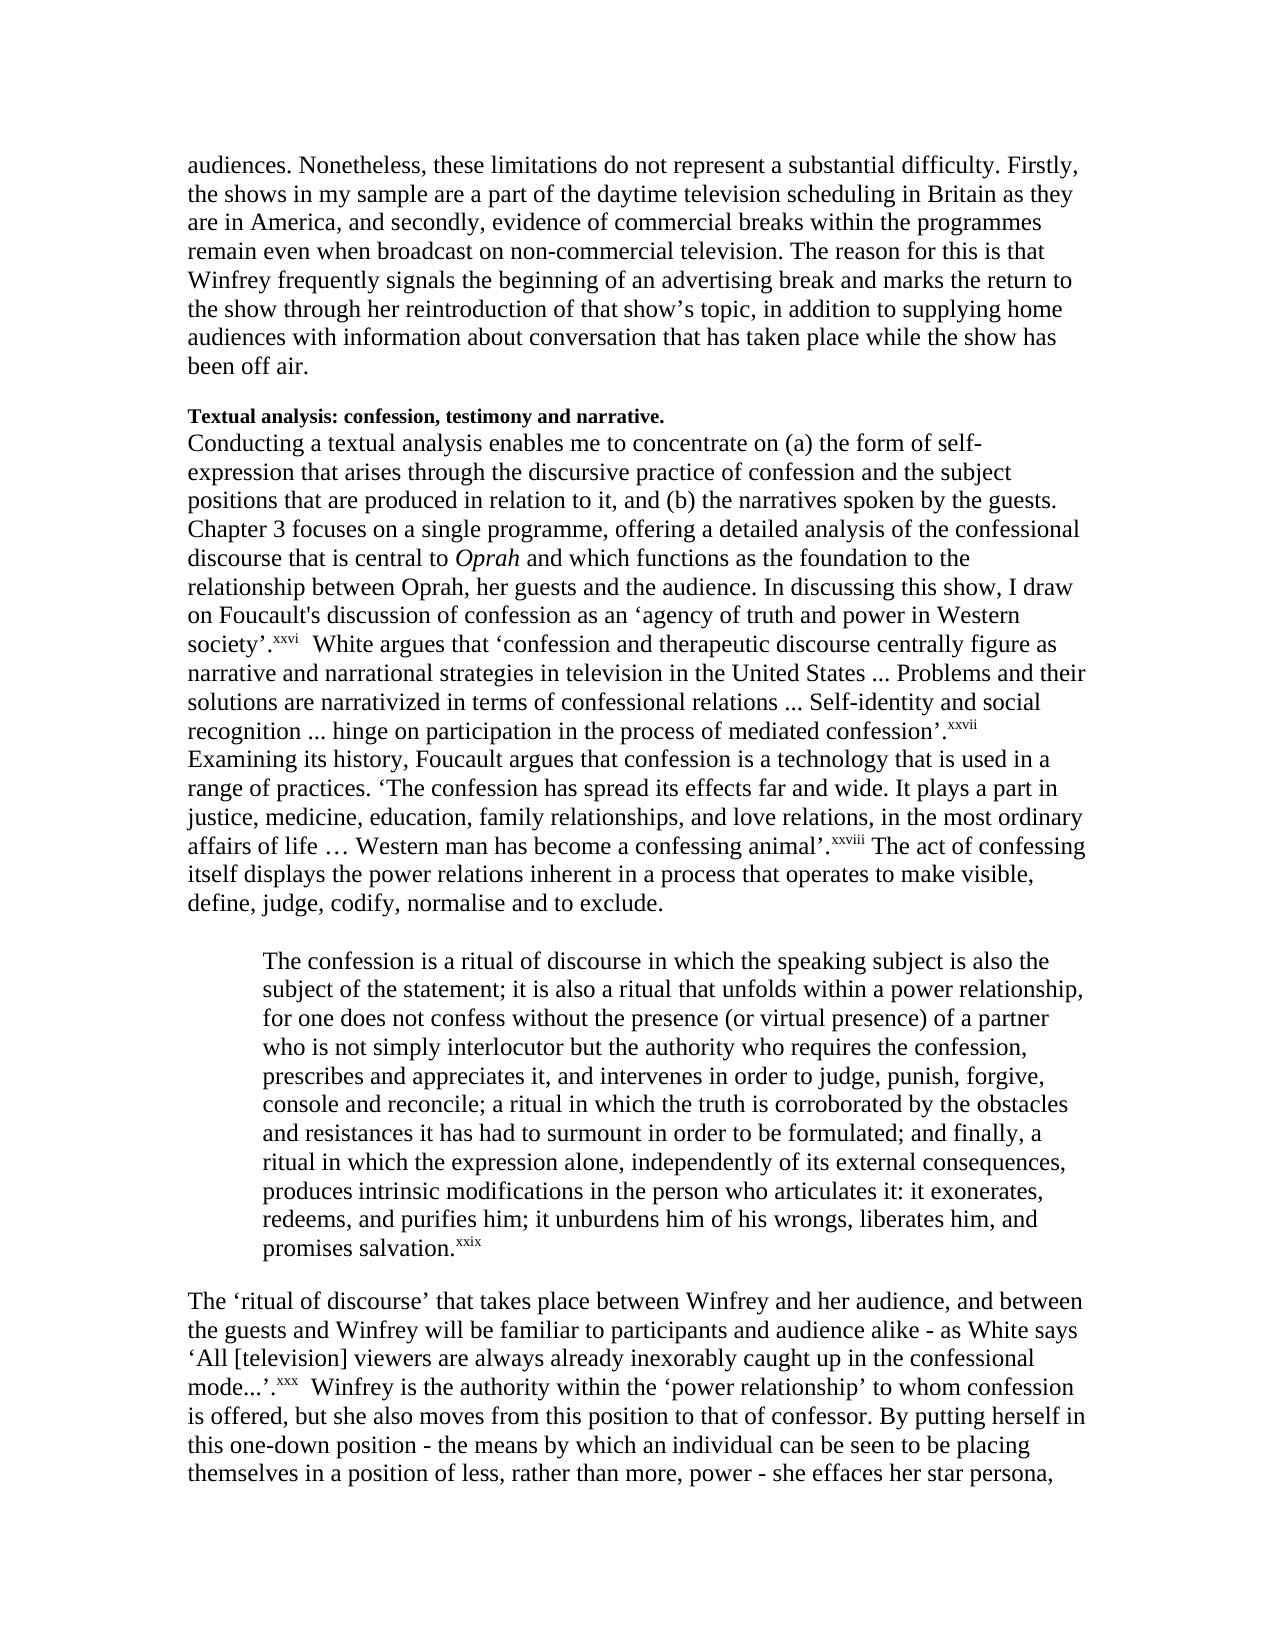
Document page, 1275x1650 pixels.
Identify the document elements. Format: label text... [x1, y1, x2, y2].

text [187, 150, 1087, 380]
subtitle Textual analysis: confession, testimony and narrative. [187, 404, 1087, 428]
text Conducting a textual analysis enables me to concentrate on (a) the form of self-expression that arises through the discursive practice of confession and the subject positions that are produced in relation to it, and (b) the narratives spoken by the guests. Chapter 3 focuses on a single programme, offering a detailed analysis of the confessional discourse that is central to Oprah and which functions as the foundation to the relationship between Oprah, her guests and the audience. In discussing this show, I draw on Foucault's discussion of confession as an ‘agency of truth and power in Western society’. White argues that ‘confession and therapeutic discourse centrally figure as narrative and narrational strategies in television in the United States ... Problems and their solutions are narrativized in terms of confessional relations ... Self-identity and social recognition ... hinge on participation in the process of mediated confession’. Examining its history, Foucault argues that confession is a technology that is used in a range of practices. ‘The confession has spread its effects far and wide. It plays a part in justice, medicine, education, family relationships, and love relations, in the most ordinary affairs of life … Western man has become a confessing animal’. The act of confessing itself displays the power relations inherent in a process that operates to make visible, define, judge, codify, normalise and to exclude. [187, 428, 1087, 917]
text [187, 1286, 1087, 1487]
text The confession is a ritual of discourse in which the speaking subject is also the subject of the statement; it is also a ritual that unfolds within a power relationship, for one does not confess without the presence (or virtual presence) of a partner who is not simply interlocutor but the authority who requires the confession, prescribes and appreciates it, and intervenes in order to judge, punish, forgive, console and reconcile; a ritual in which the truth is corroborated by the obstacles and resistances it has had to surmount in order to be formulated; and finally, a ritual in which the expression alone, independently of its external consequences, produces intrinsic modifications in the person who articulates it: it exonerates, redeems, and purifies him; it unburdens him of his wrongs, liberates him, and promises salvation. [262, 946, 1087, 1262]
